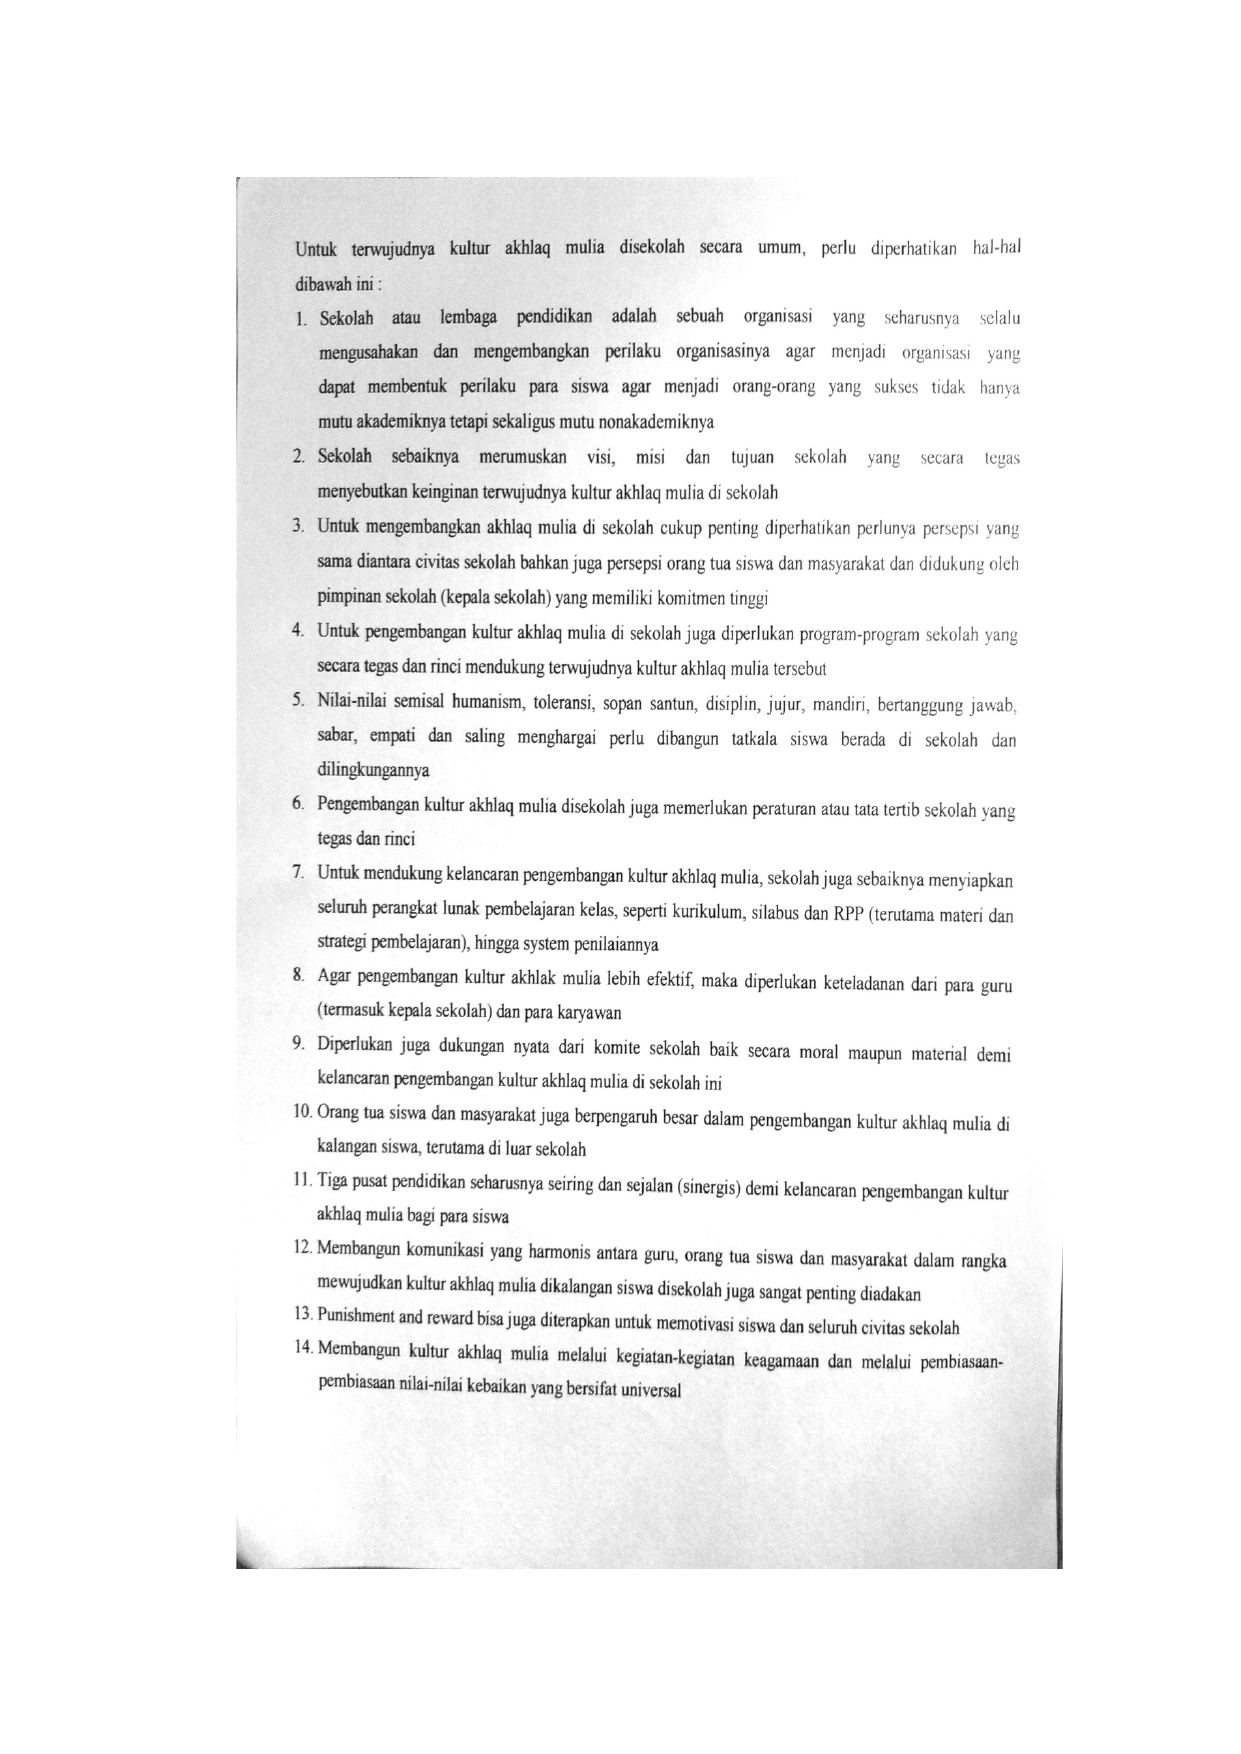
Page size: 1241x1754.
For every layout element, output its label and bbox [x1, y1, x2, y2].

picture [236, 177, 1063, 1569]
